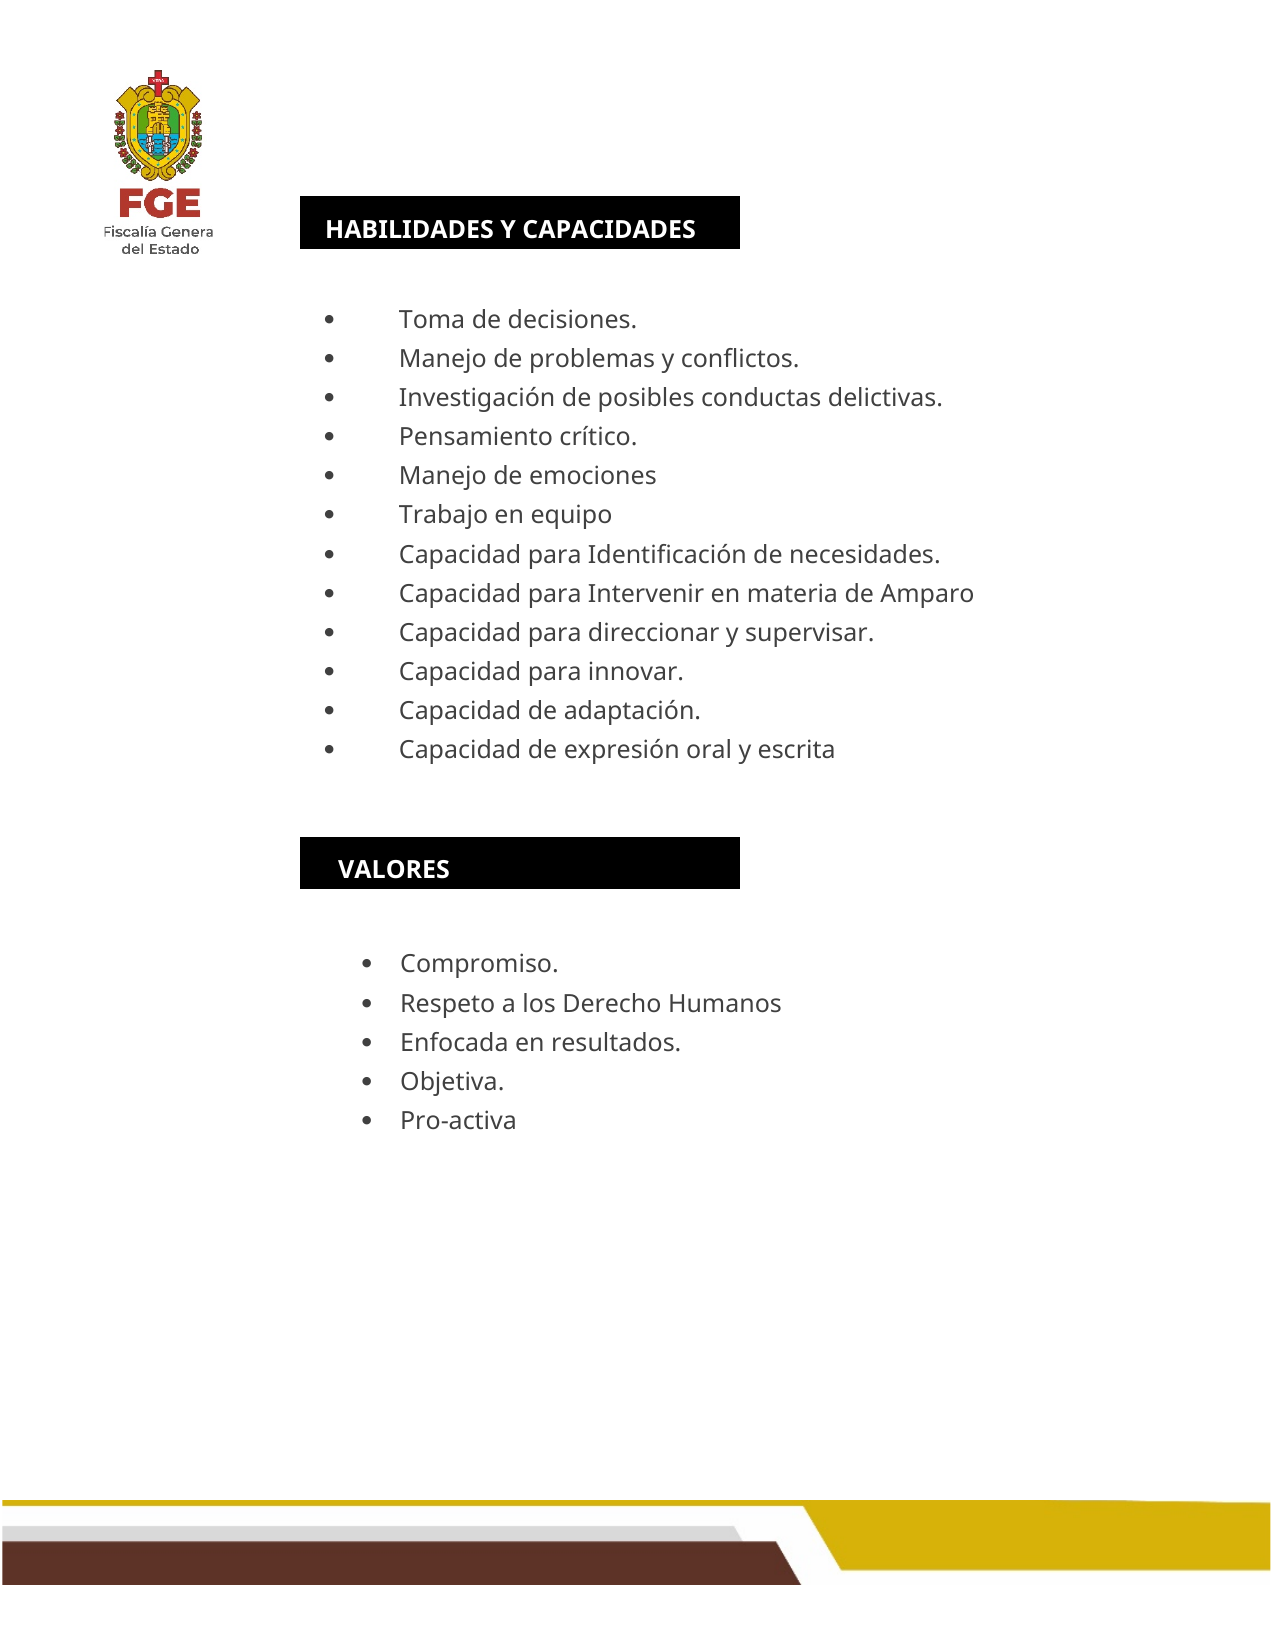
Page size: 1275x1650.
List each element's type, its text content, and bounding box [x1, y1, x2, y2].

list Compromiso. [362, 946, 1098, 980]
list Respeto a los Derecho Humanos [362, 985, 1098, 1019]
text HABILIDADES Y CAPACIDADES [325, 211, 1098, 245]
list Manejo de problemas y conflictos. [325, 340, 1098, 374]
list Manejo de emociones [325, 458, 1098, 492]
list Objetiva. [362, 1064, 1098, 1098]
list Pensamiento crítico. [325, 419, 1098, 453]
list Capacidad de expresión oral y escrita [325, 732, 1098, 766]
list Capacidad para Intervenir en materia de Amparo [325, 575, 1098, 609]
list Toma de decisiones. [325, 301, 1098, 335]
list Capacidad para innovar. [325, 654, 1098, 688]
text VALORES [325, 852, 1098, 886]
picture [0, 1500, 1271, 1584]
list Capacidad para direccionar y supervisar. [325, 614, 1098, 649]
list Trabajo en equipo [325, 497, 1098, 531]
list Investigación de posibles conductas delictivas. [325, 379, 1098, 414]
list Capacidad de adaptación. [325, 693, 1098, 727]
list Capacidad para Identificación de necesidades. [325, 536, 1098, 570]
picture [103, 70, 213, 252]
list Enfocada en resultados. [362, 1024, 1098, 1058]
list Pro-activa [362, 1103, 1098, 1137]
